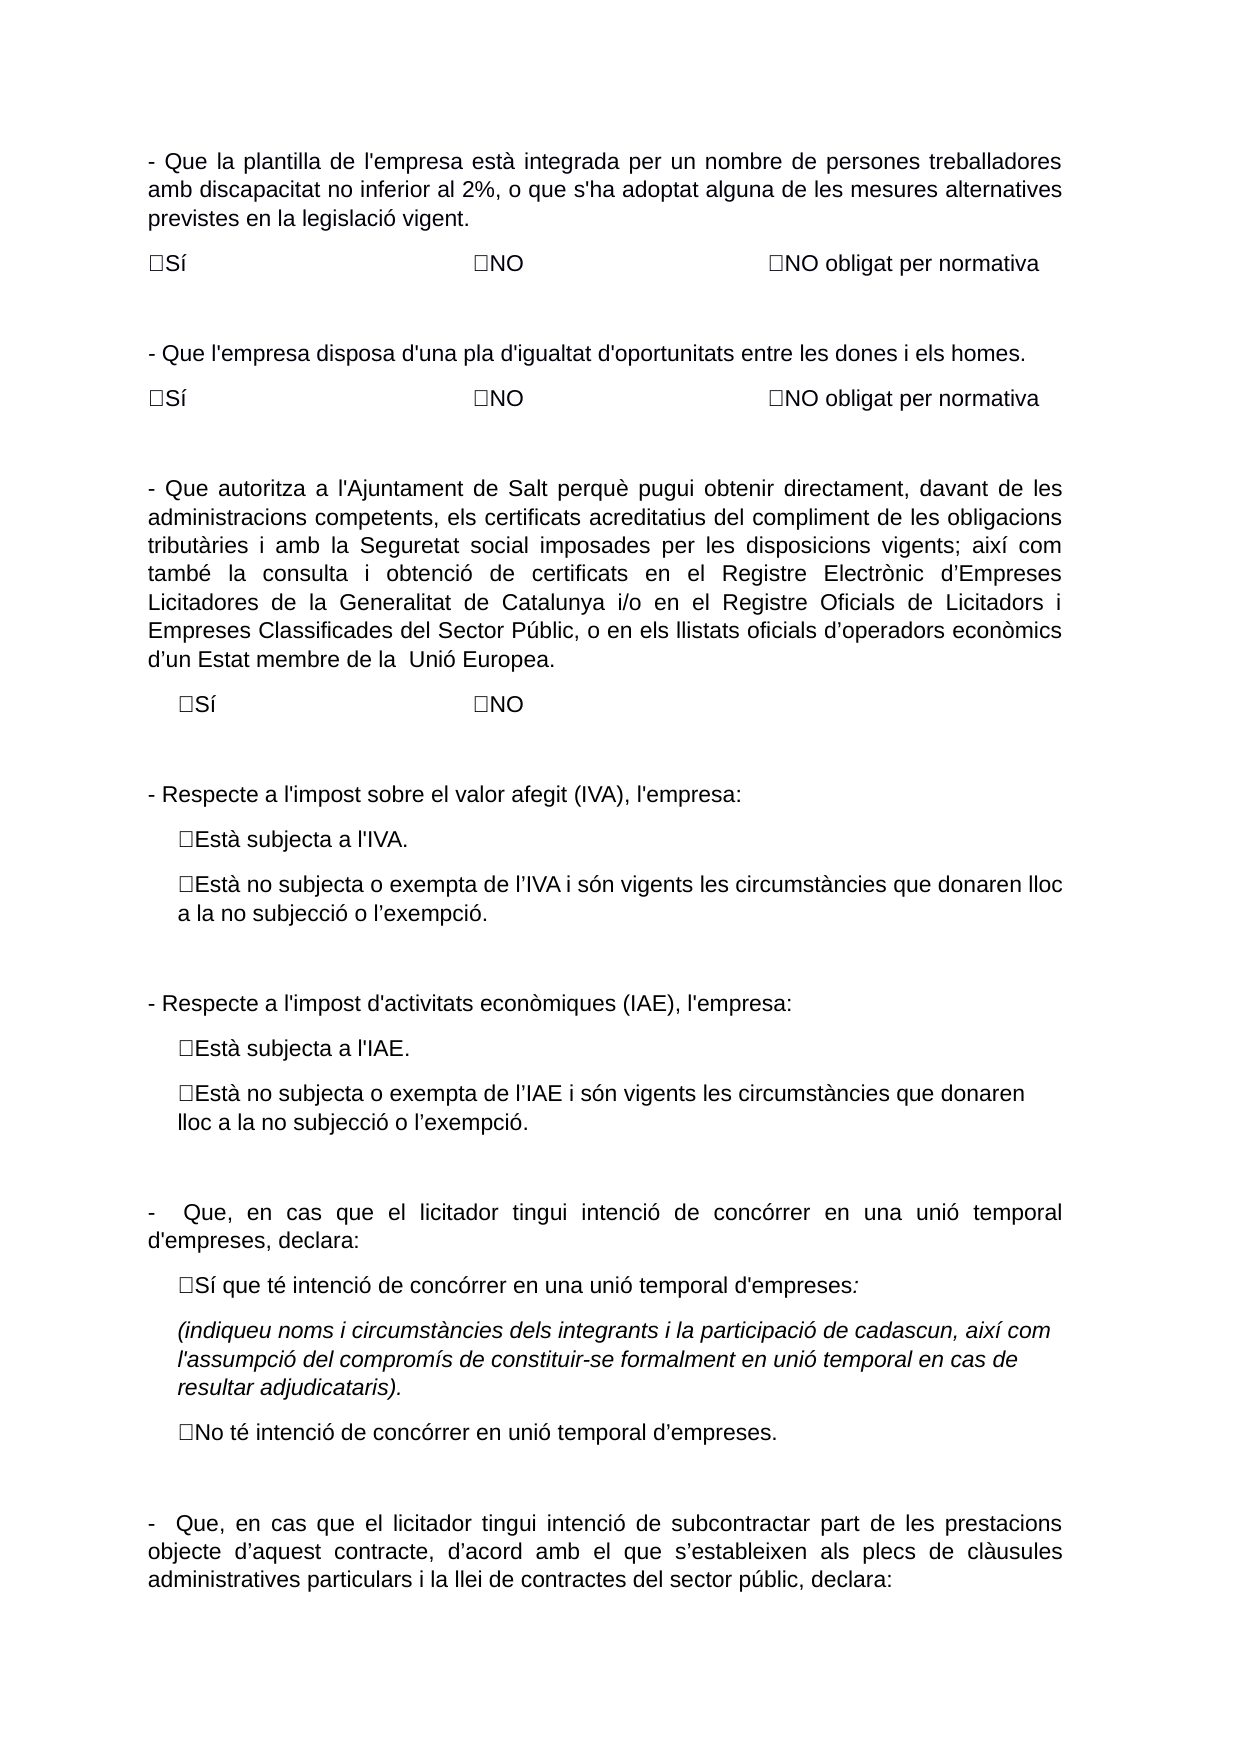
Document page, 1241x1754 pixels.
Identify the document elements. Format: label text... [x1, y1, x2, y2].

text Sí NO NO obligat per normativa [148, 385, 1063, 411]
text Està no subjecta o exempta de l’IVA i són vigents les circumstàncies que donaren lloc a la no subjecció o l’exempció. [177, 871, 1063, 926]
text - Que la plantilla de l'empresa està integrada per un nombre de persones treballadores amb discapacitat no inferior al 2%, o que s'ha adoptat alguna de les mesures alternatives previstes en la legislació vigent. [148, 148, 1063, 231]
text (indiqueu noms i circumstàncies dels integrants i la participació de cadascun, així com l'assumpció del compromís de constituir-se formalment en unió temporal en cas de resultar adjudicataris). [177, 1317, 1063, 1401]
text - Respecte a l'impost sobre el valor afegit (IVA), l'empresa: [148, 781, 1063, 807]
text Sí que té intenció de concórrer en una unió temporal d'empreses: [177, 1272, 1063, 1299]
text - Que, en cas que el licitador tingui intenció de subcontractar part de les prestacions objecte d’aquest contracte, d’acord amb el que s’estableixen als plecs de clàusules administratives particulars i la llei de contractes del sector públic, declara: [148, 1509, 1063, 1593]
text No té intenció de concórrer en unió temporal d’empreses. [177, 1419, 1063, 1446]
text Està subjecta a l'IVA. [177, 826, 1063, 852]
text Està subjecta a l'IAE. [177, 1035, 1063, 1061]
text - Respecte a l'impost d'activitats econòmiques (IAE), l'empresa: [148, 990, 1063, 1016]
text - Que, en cas que el licitador tingui intenció de concórrer en una unió temporal d'empreses, declara: [148, 1199, 1063, 1253]
text Està no subjecta o exempta de l’IAE i són vigents les circumstàncies que donaren lloc a la no subjecció o l’exempció. [177, 1080, 1063, 1135]
text - Que autoritza a l'Ajuntament de Salt perquè pugui obtenir directament, davant de les administracions competents, els certificats acreditatius del compliment de les obligacions tributàries i amb la Seguretat social imposades per les disposicions vigents; així com també la consulta i obtenció de certificats en el Registre Electrònic d’Empreses Licitadores de la Generalitat de Catalunya i/o en el Registre Oficials de Licitadors i Empreses Classificades del Sector Públic, o en els llistats oficials d’operadors econòmics d’un Estat membre de la Unió Europea. [148, 475, 1063, 672]
text - Que l'empresa disposa d'una pla d'igualtat d'oportunitats entre les dones i els homes. [148, 340, 1063, 366]
text Sí NO [177, 691, 1063, 717]
text Sí NO NO obligat per normativa [148, 249, 1063, 276]
